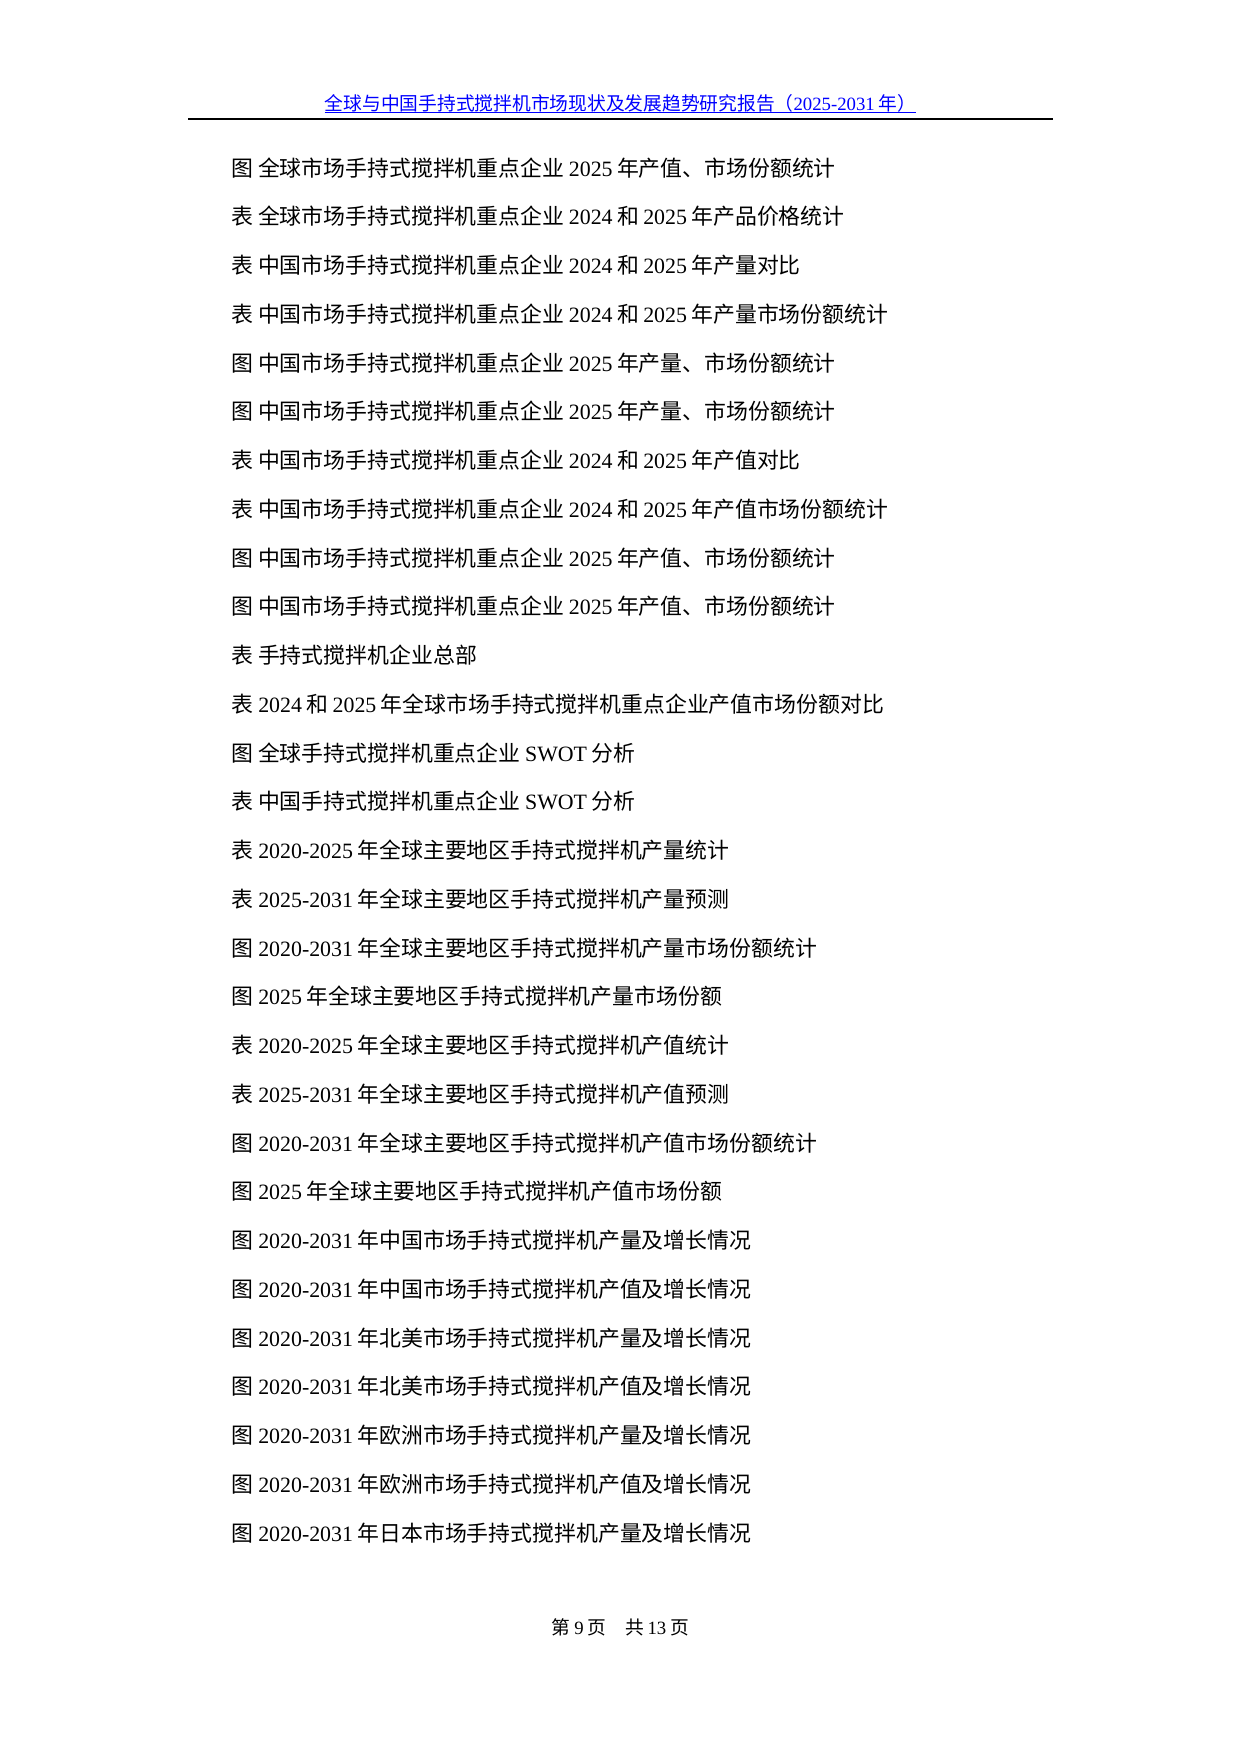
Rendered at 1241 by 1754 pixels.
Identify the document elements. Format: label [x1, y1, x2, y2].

text [187, 150, 1053, 1548]
